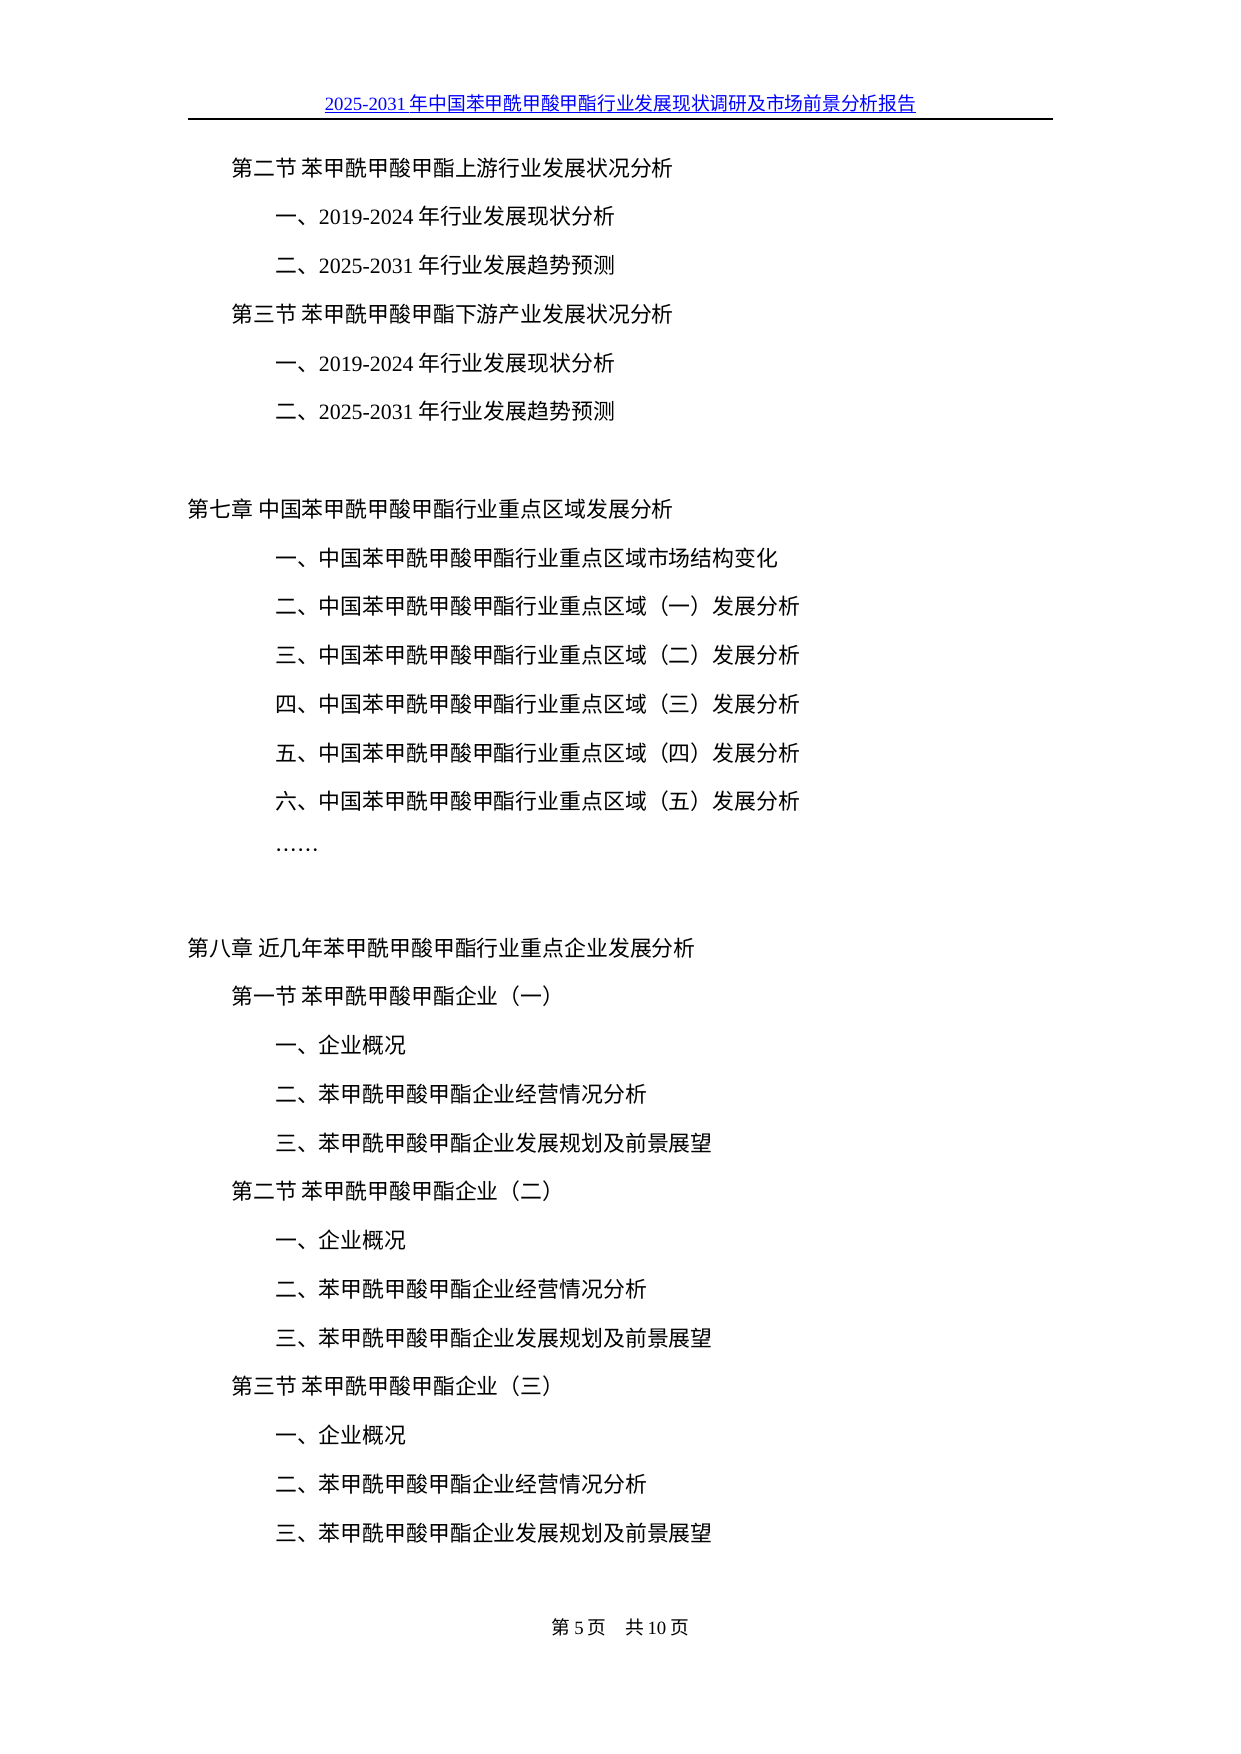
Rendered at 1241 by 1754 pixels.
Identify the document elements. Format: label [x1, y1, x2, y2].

text [187, 150, 1053, 1548]
